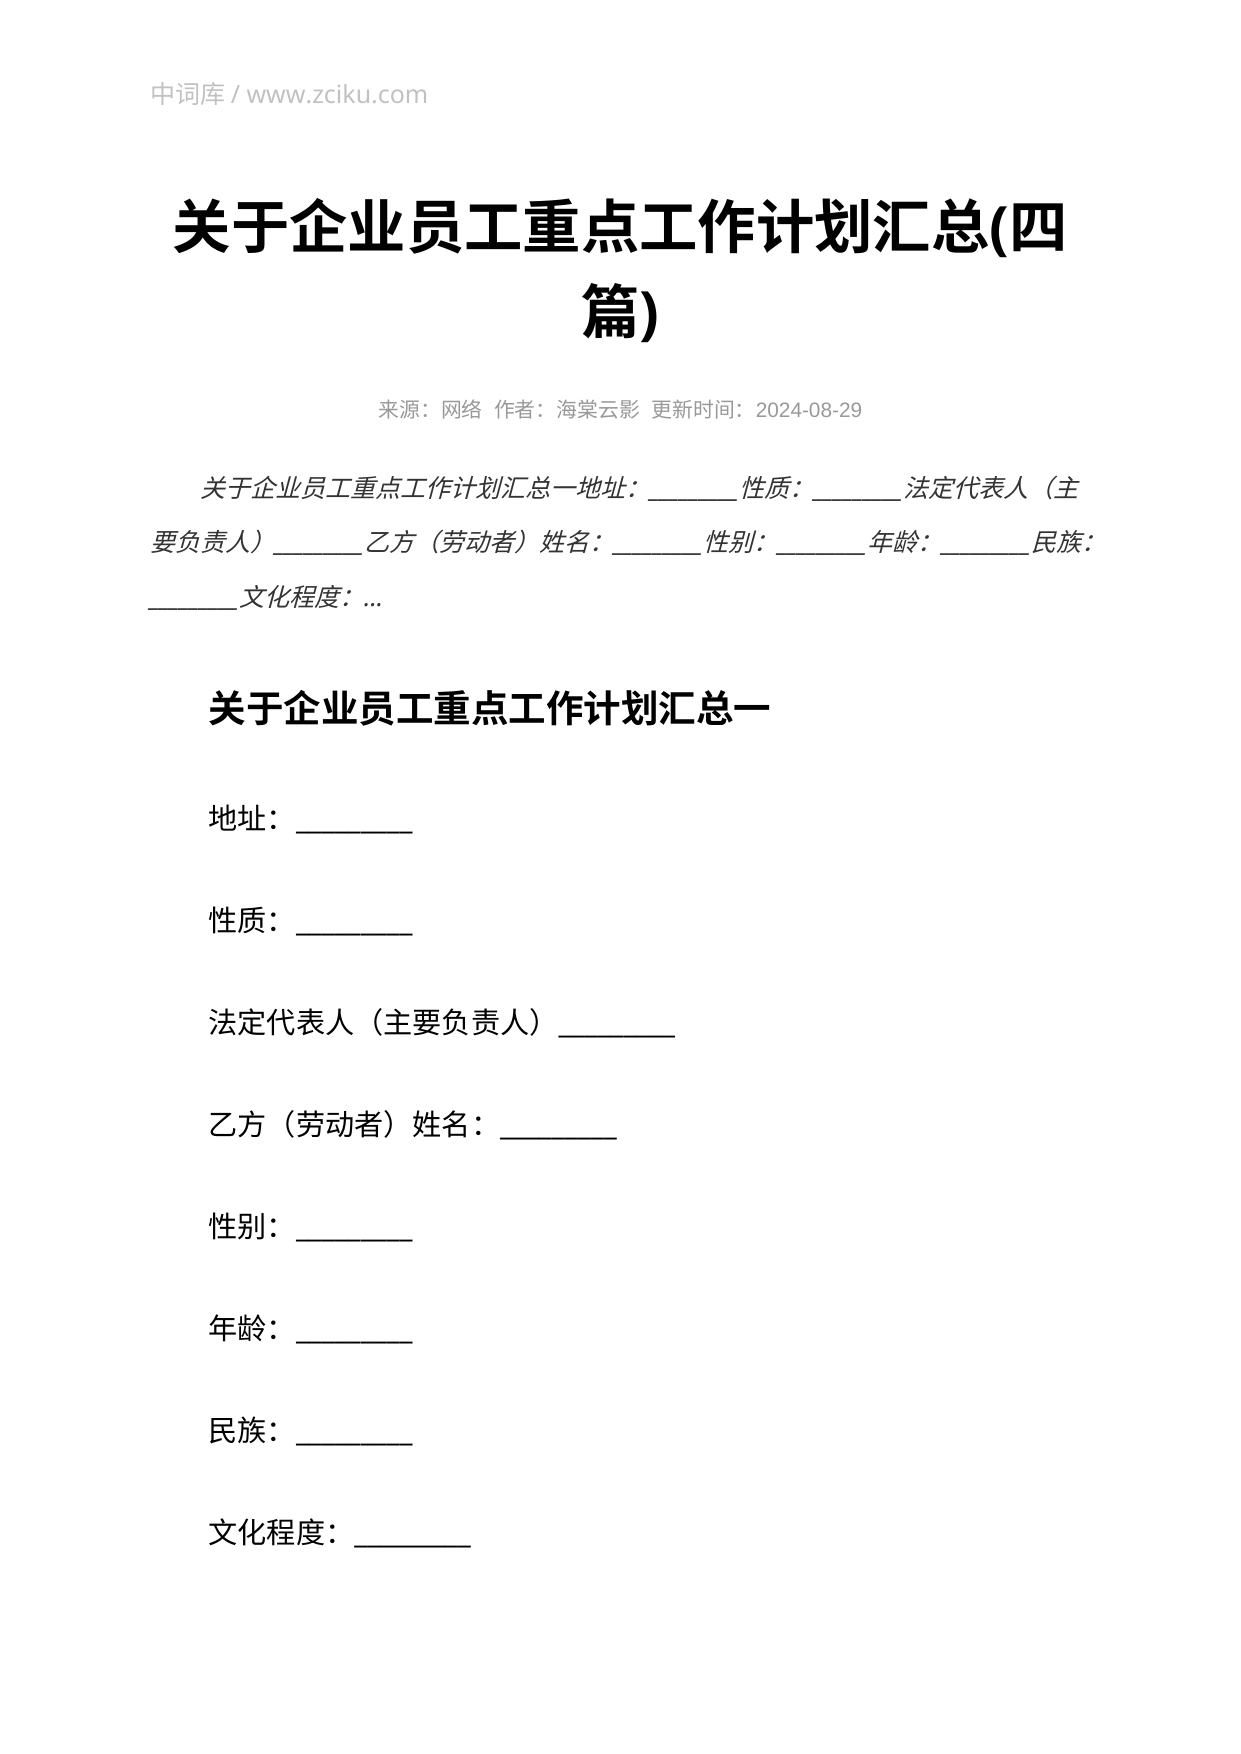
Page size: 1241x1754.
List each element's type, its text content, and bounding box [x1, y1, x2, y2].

text 性别：_________ [150, 1204, 1090, 1246]
text 民族：_________ [150, 1408, 1090, 1450]
subtitle 关于企业员工重点工作计划汇总(四篇) [150, 181, 1090, 351]
text 地址：_________ [150, 796, 1090, 838]
text 性质：_________ [150, 898, 1090, 940]
text 年龄：_________ [150, 1306, 1090, 1348]
text 来源：网络 作者：海棠云影 更新时间：2024-08-29 [150, 398, 1090, 422]
text 乙方（劳动者）姓名：_________ [150, 1102, 1090, 1144]
text 关于企业员工重点工作计划汇总一地址：_________性质：_________法定代表人（主要负责人）_________乙方（劳动者）姓名：_________性别：_________年龄：_________民族：_________文化程度：... [150, 468, 1090, 613]
text 关于企业员工重点工作计划汇总一 [150, 678, 1090, 733]
text 文化程度：_________ [150, 1510, 1090, 1552]
text 法定代表人（主要负责人）_________ [150, 1000, 1090, 1042]
